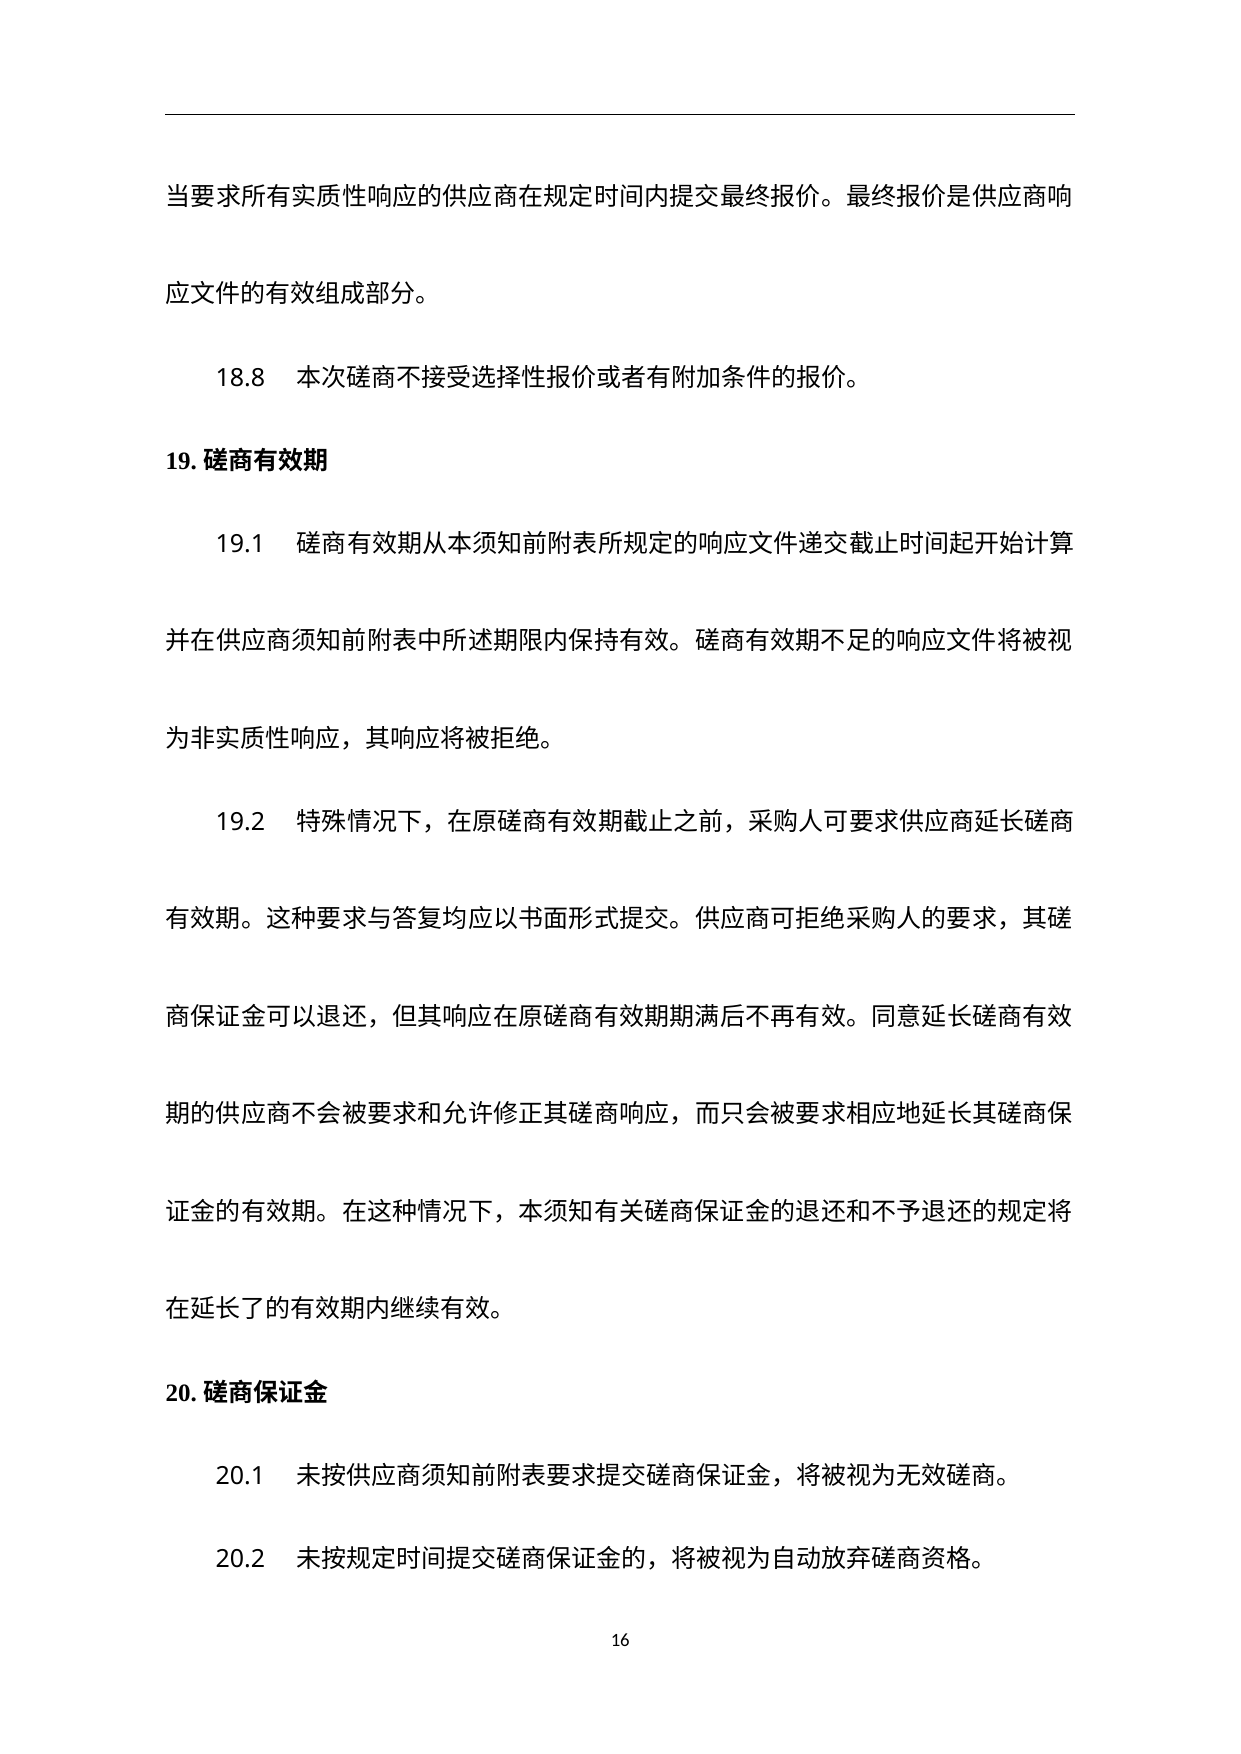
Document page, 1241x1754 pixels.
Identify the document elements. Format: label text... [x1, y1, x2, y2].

subtitle 磋商有效期 [165, 426, 1075, 491]
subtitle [165, 162, 1075, 324]
subtitle 磋商保证金 [165, 1358, 1075, 1423]
subtitle 磋商有效期从本须知前附表所规定的响应文件递交截止时间起开始计算，并在供应商须知前附表中所述期限内保持有效。磋商有效期不足的响应文件将被视为非实质性响应，其响应将被拒绝。 [165, 509, 1075, 769]
subtitle 本次磋商不接受选择性报价或者有附加条件的报价。 [165, 343, 1075, 408]
subtitle 特殊情况下，在原磋商有效期截止之前，采购人可要求供应商延长磋商有效期。这种要求与答复均应以书面形式提交。供应商可拒绝采购人的要求，其磋商保证金可以退还，但其响应在原磋商有效期期满后不再有效。同意延长磋商有效期的供应商不会被要求和允许修正其磋商响应，而只会被要求相应地延长其磋商保证金的有效期。在这种情况下，本须知有关磋商保证金的退还和不予退还的规定将在延长了的有效期内继续有效。 [165, 787, 1075, 1339]
subtitle 未按供应商须知前附表要求提交磋商保证金，将被视为无效磋商。 [165, 1441, 1075, 1506]
subtitle 未按规定时间提交磋商保证金的，将被视为自动放弃磋商资格。 [165, 1524, 1075, 1589]
